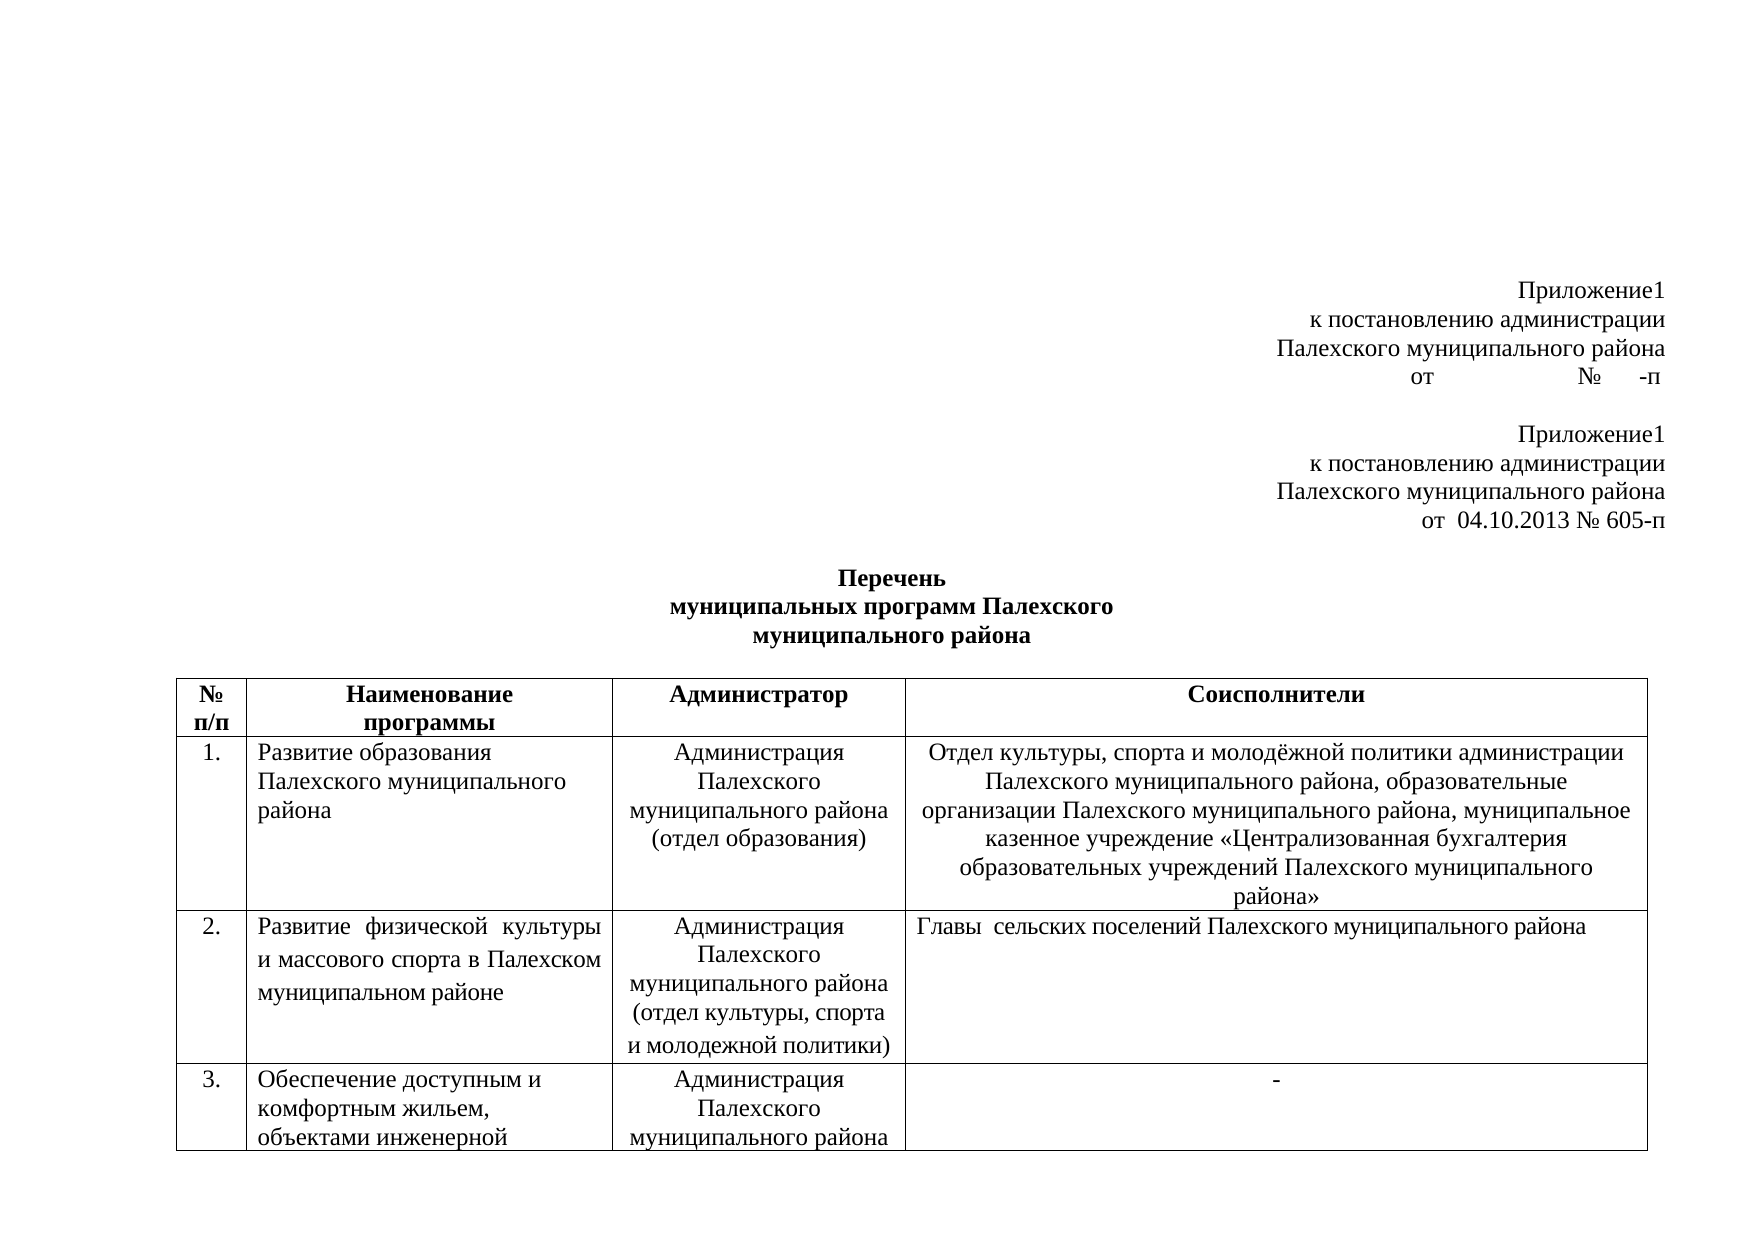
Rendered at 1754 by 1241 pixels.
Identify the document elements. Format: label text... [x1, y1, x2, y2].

table_header Администратор [613, 679, 905, 736]
table_cell Развитие образования Палехского муниципального района [247, 737, 612, 910]
table_cell Главы сельских поселений Палехского муниципального района [906, 911, 1647, 1063]
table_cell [613, 1064, 905, 1150]
table_header № п/п [177, 679, 246, 736]
text Палехского муниципального района [679, 476, 1665, 505]
text к постановлению администрации [679, 304, 1665, 333]
table_cell Развитие физической культуры и массового спорта в Палехском муниципальном районе [247, 911, 612, 1063]
table_cell 2. [177, 911, 246, 1063]
text к постановлению администрации [679, 448, 1665, 476]
table_cell Администрация Палехского муниципального района (отдел культуры, спорта и молодежной политики) [613, 911, 905, 1063]
table_cell Отдел культуры, спорта и молодёжной политики администрации Палехского муниципального района, образовательные организации Палехского муниципального района, муниципальное казенное учреждение «Централизованная бухгалтерия образовательных учреждений Палехского муниципального района» [906, 737, 1647, 910]
text муниципальных программ Палехского [118, 591, 1665, 620]
table_cell 1. [177, 737, 246, 910]
text Приложение1 [679, 419, 1665, 448]
text от 04.10.2013 № 605-п [118, 505, 1665, 534]
table_cell Администрация Палехского муниципального района (отдел образования) [613, 737, 905, 910]
text Перечень [118, 563, 1665, 591]
text Палехского муниципального района [679, 333, 1665, 361]
table_cell - [906, 1064, 1647, 1150]
text муниципального района [118, 620, 1665, 649]
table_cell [247, 1064, 612, 1150]
table_header Соисполнители [906, 679, 1647, 736]
table_cell 3. [177, 1064, 246, 1150]
text Приложение1 [679, 275, 1665, 304]
text от № -п [118, 361, 1665, 390]
table_header Наименование программы [247, 679, 612, 736]
